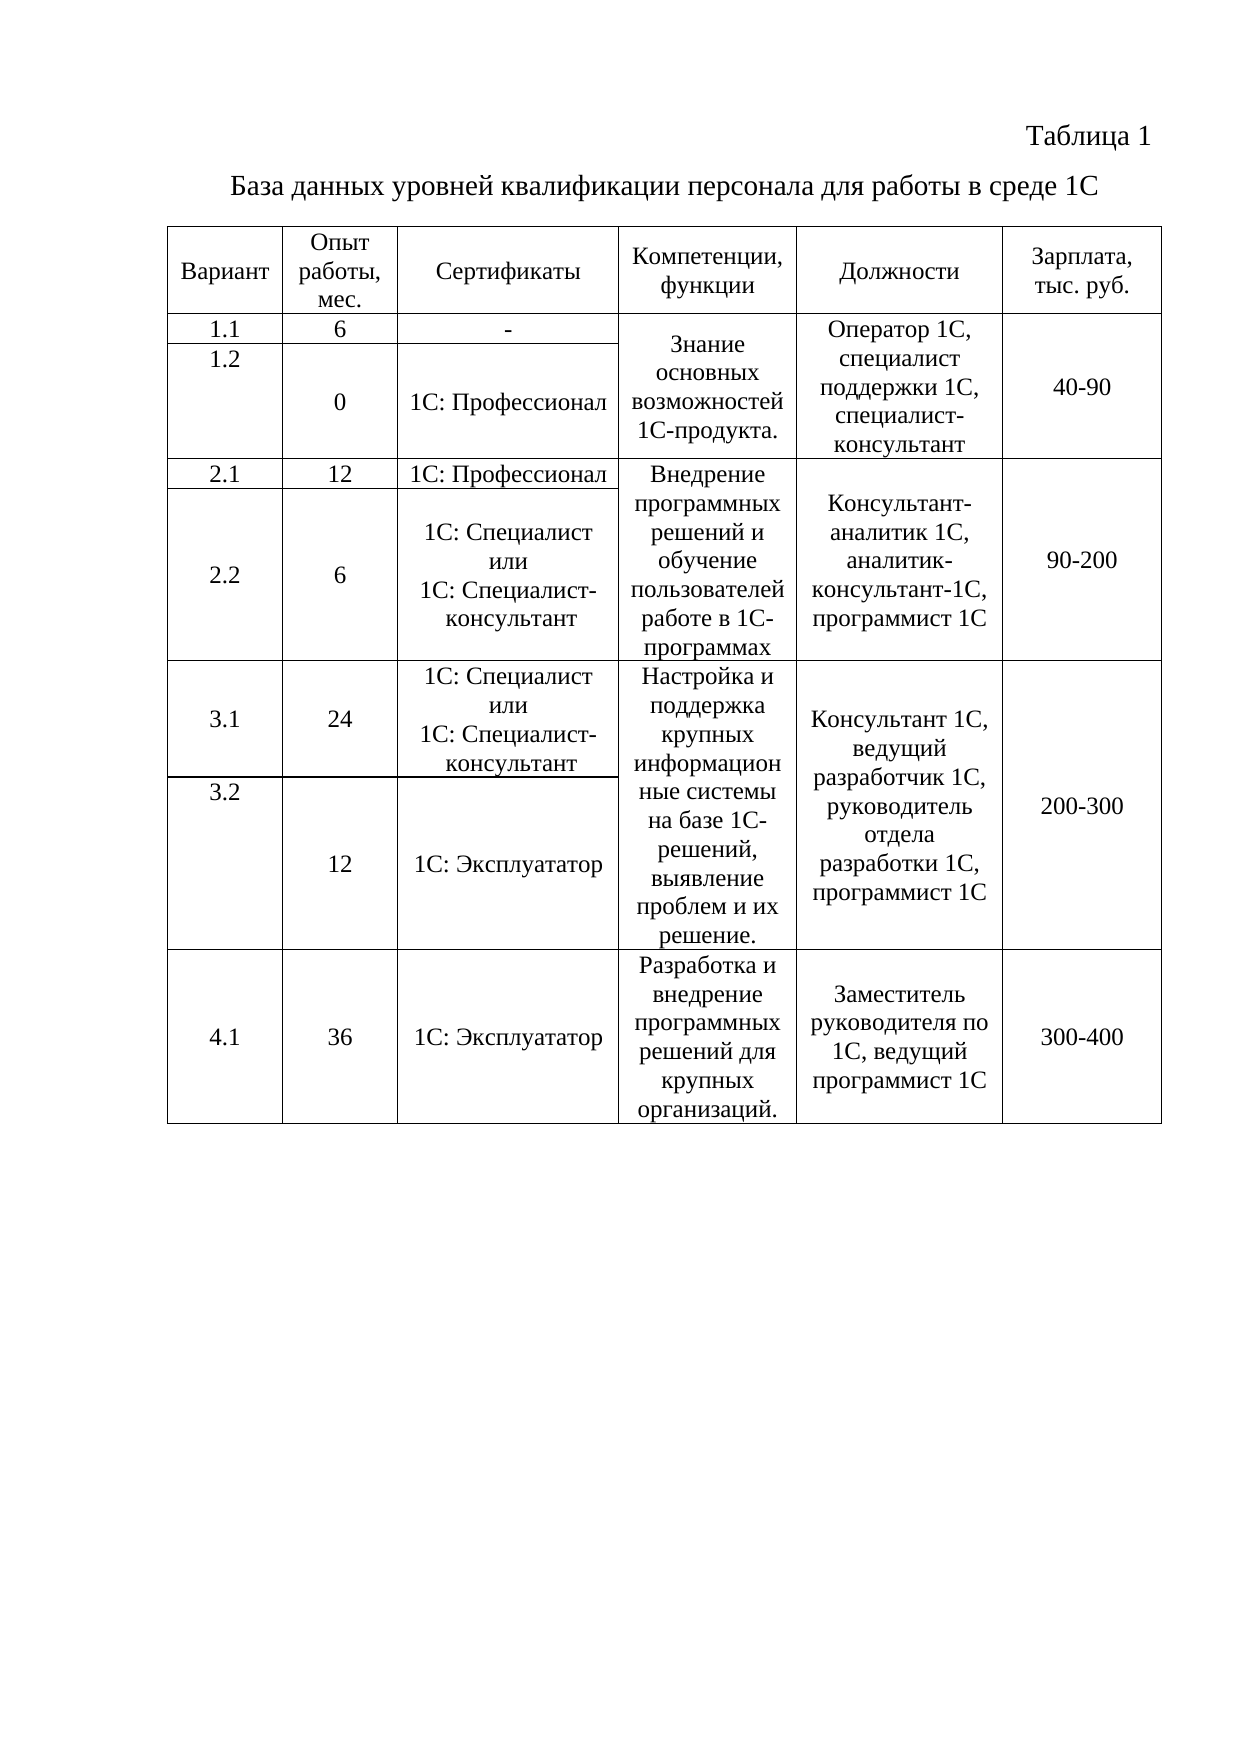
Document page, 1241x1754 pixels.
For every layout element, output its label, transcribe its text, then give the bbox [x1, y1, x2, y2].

table_header Должности [797, 227, 1002, 313]
table_cell 6 [283, 489, 397, 660]
table_cell 1С: Эксплуататор [398, 778, 618, 949]
text База данных уровней квалификации персонала для работы в среде 1С [177, 168, 1152, 202]
table_cell - [398, 314, 618, 343]
table_cell 1.2 [168, 344, 282, 458]
table_cell Оператор 1С, специалист поддержки 1С, специалист- консультант [797, 314, 1002, 458]
table_cell 3.1 [168, 661, 282, 776]
table_cell 1.1 [168, 314, 282, 343]
table_header Зарплата, тыс. руб. [1003, 227, 1161, 313]
table_cell 6 [283, 314, 397, 343]
table_header Компетенции, функции [619, 227, 796, 313]
table_cell 24 [283, 661, 397, 776]
table_cell 300-400 [1003, 950, 1161, 1122]
table_cell 12 [283, 459, 397, 488]
table_header Сертификаты [398, 227, 618, 313]
table_cell 36 [283, 950, 397, 1122]
table_cell 1С: Эксплуататор [398, 950, 618, 1122]
table_cell 1С: Специалист или 1С: Специалист- консультант [398, 661, 618, 776]
table_cell 90-200 [1003, 459, 1161, 660]
table_cell Разработка и внедрение программных решений для крупных организаций. [619, 950, 796, 1122]
table_cell Заместитель руководителя по 1С, ведущий программист 1С [797, 950, 1002, 1122]
table_cell Консультант 1С, ведущий разработчик 1С, руководитель отдела разработки 1С, программист 1С [797, 661, 1002, 949]
table_cell 12 [283, 778, 397, 949]
table_cell 1С: Профессионал [398, 344, 618, 458]
table_cell Внедрение программных решений и обучение пользователей работе в 1С-программах [619, 459, 796, 660]
table_cell Знание основных возможностей 1С-продукта. [619, 314, 796, 458]
table_cell 1С: Профессионал [398, 459, 618, 488]
table_cell 200-300 [1003, 661, 1161, 949]
table_cell 2.2 [168, 489, 282, 660]
text Таблица 1 [177, 118, 1152, 152]
table_cell 40-90 [1003, 314, 1161, 458]
table_cell Консультант- аналитик 1С, аналитик- консультант-1С, программист 1С [797, 459, 1002, 660]
table_header Вариант [168, 227, 282, 313]
table_cell Настройка и поддержка крупных информационные системы на базе 1С-решений, выявление проблем и их решение. [619, 661, 796, 949]
table_cell 1С: Специалист или 1С: Специалист- консультант [398, 489, 618, 660]
table_header Опыт работы, мес. [283, 227, 397, 313]
table_cell 2.1 [168, 459, 282, 488]
table_cell 4.1 [168, 950, 282, 1122]
table_cell 0 [283, 344, 397, 458]
table_cell 3.2 [168, 778, 282, 949]
